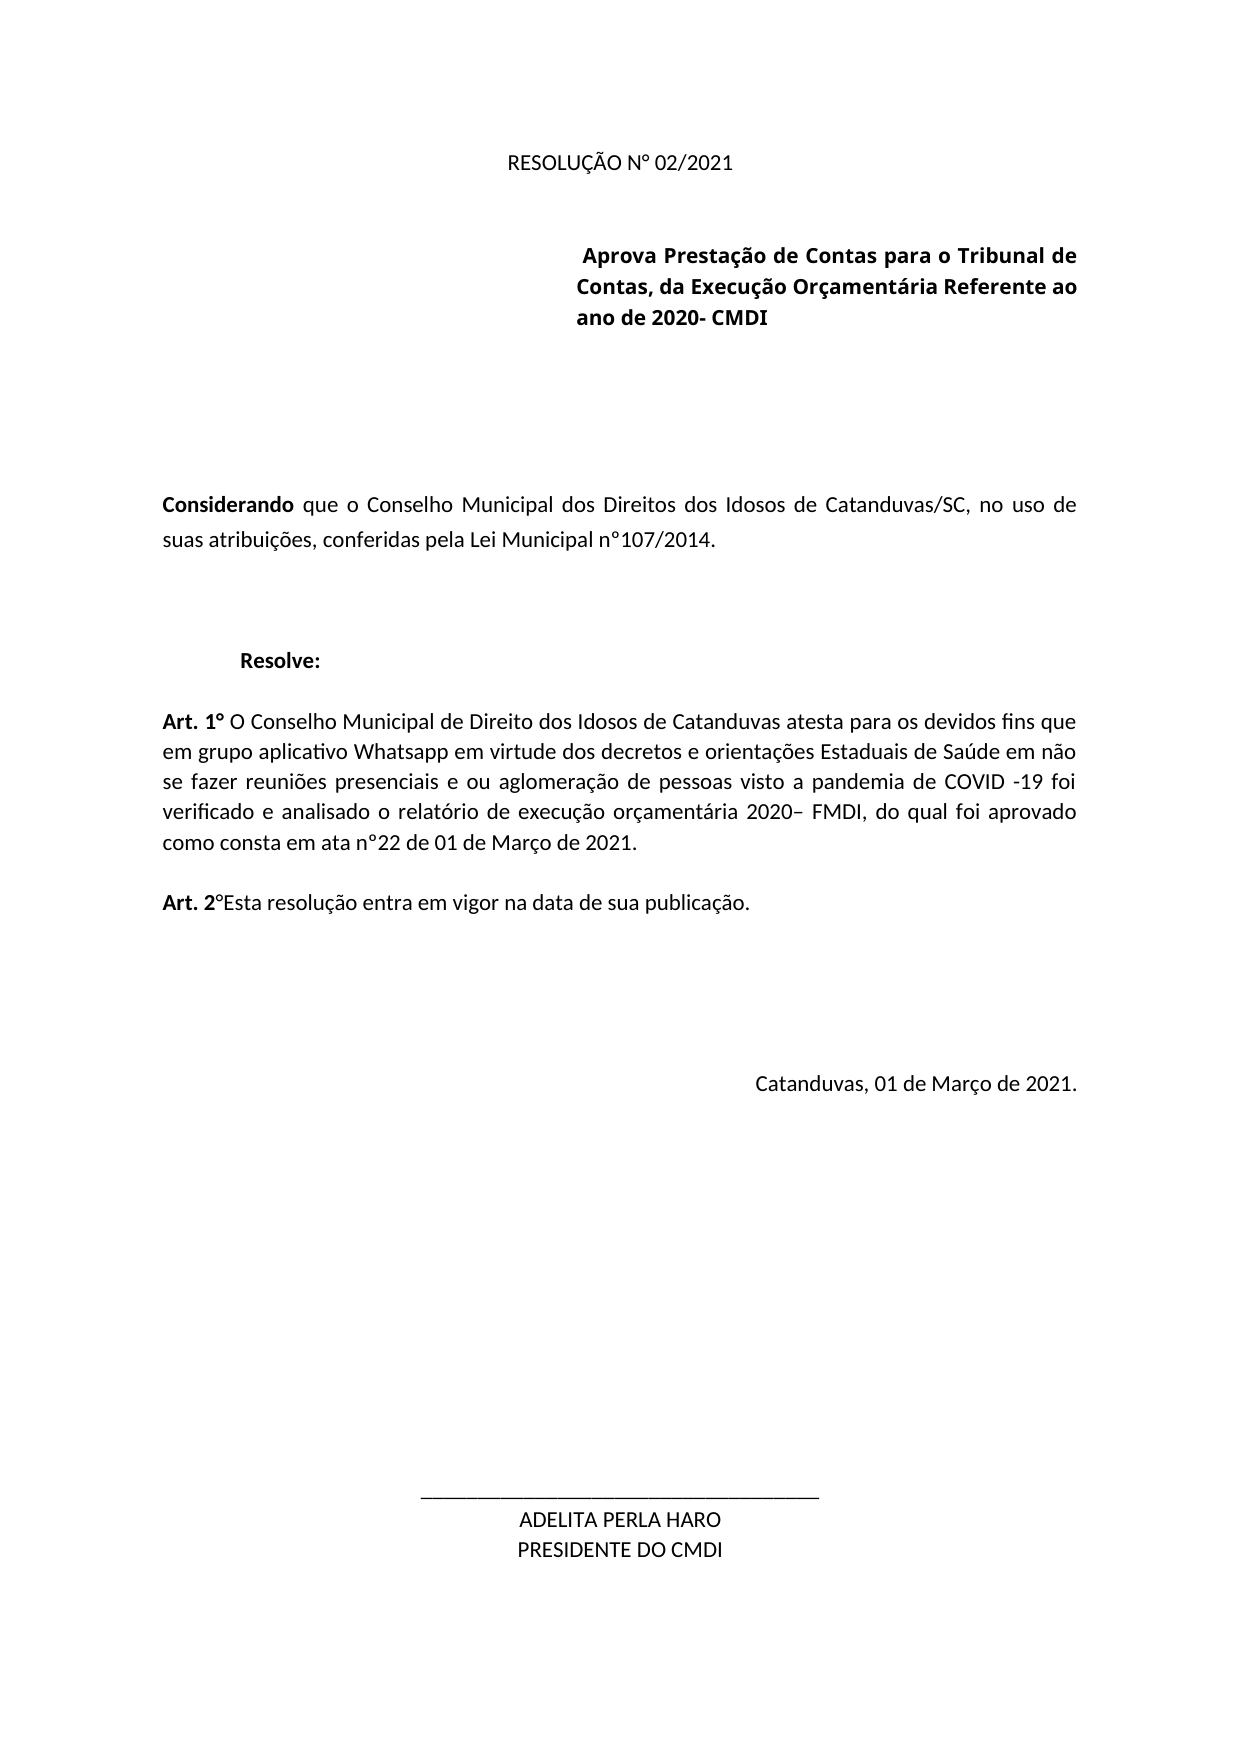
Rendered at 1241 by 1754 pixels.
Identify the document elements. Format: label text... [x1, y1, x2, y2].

text Aprova Prestação de Contas para o Tribunal de Contas, da Execução Orçamentária Referente ao ano de 2020- CMDI [576, 241, 1078, 331]
text Art. 2°Esta resolução entra em vigor na data de sua publicação. [162, 888, 1078, 916]
text Catanduvas, 01 de Março de 2021. [162, 1069, 1078, 1097]
text RESOLUÇÃO N° 02/2021 [162, 148, 1078, 176]
text PRESIDENTE DO CMDI [162, 1535, 1078, 1563]
text ___________________________________ [162, 1474, 1078, 1503]
text Considerando que o Conselho Municipal dos Direitos dos Idosos de Catanduvas/SC, no uso de suas atribuições, conferidas pela Lei Municipal nº107/2014. [162, 491, 1078, 553]
text Art. 1° O Conselho Municipal de Direito dos Idosos de Catanduvas atesta para os devidos fins que em grupo aplicativo Whatsapp em virtude dos decretos e orientações Estaduais de Saúde em não se fazer reuniões presenciais e ou aglomeração de pessoas visto a pandemia de COVID -19 foi verificado e analisado o relatório de execução orçamentária 2020– FMDI, do qual foi aprovado como consta em ata nº22 de 01 de Março de 2021. [162, 707, 1078, 856]
text Resolve: [162, 646, 1078, 674]
text ADELITA PERLA HARO [162, 1505, 1078, 1533]
